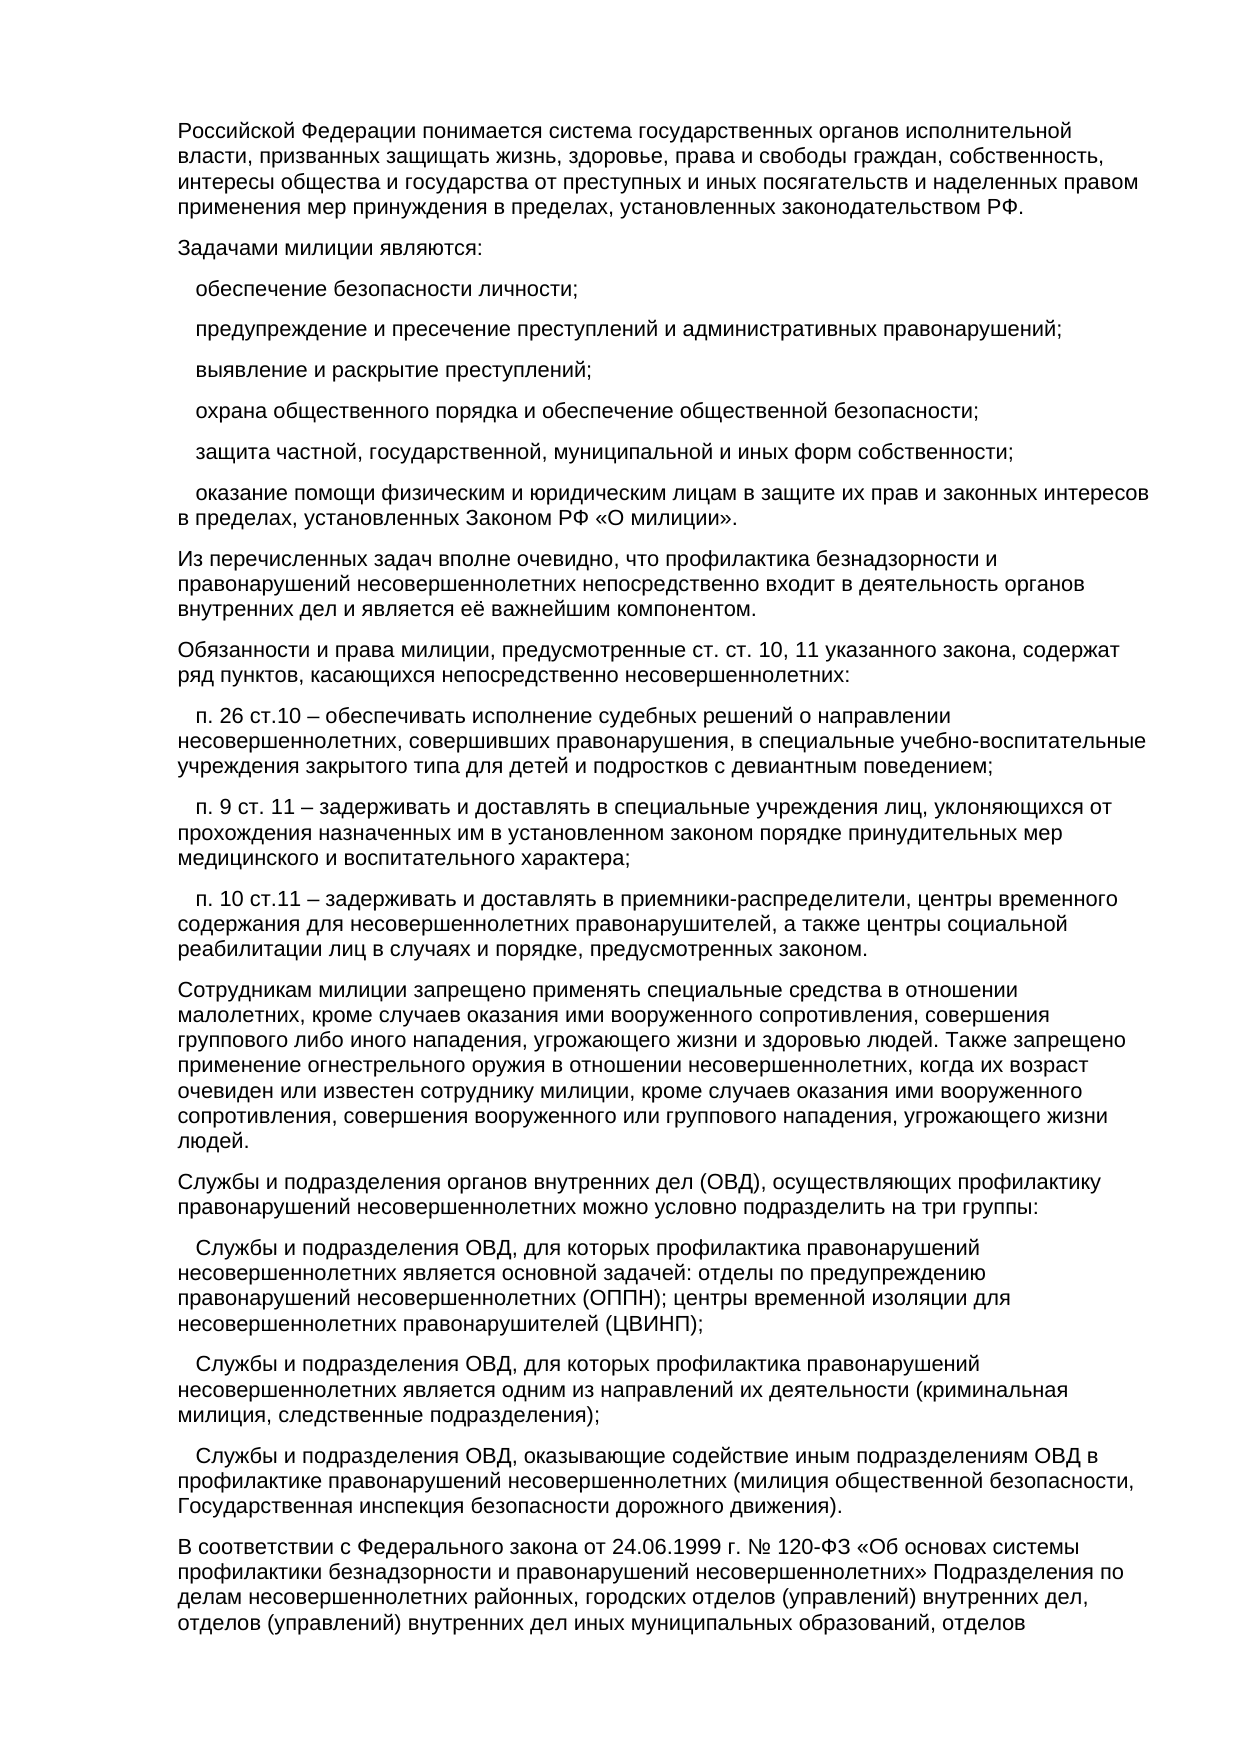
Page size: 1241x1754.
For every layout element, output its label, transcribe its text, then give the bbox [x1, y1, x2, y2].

text предупреждение и пресечение преступлений и административных правонарушений; [177, 316, 1152, 341]
text защита частной, государственной, муниципальной и иных форм собственности; [177, 439, 1152, 464]
text п. 26 ст.10 – обеспечивать исполнение судебных решений о направлении несовершеннолетних, совершивших правонарушения, в специальные учебно-воспитательные учреждения закрытого типа для детей и подростков с девиантным поведением; [177, 703, 1152, 778]
text Службы и подразделения ОВД, для которых профилактика правонарушений несовершеннолетних является основной задачей: отделы по предупреждению правонарушений несовершеннолетних (ОППН); центры временной изоляции для несовершеннолетних правонарушителей (ЦВИНП); [177, 1235, 1152, 1336]
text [177, 1534, 1152, 1634]
text Службы и подразделения ОВД, для которых профилактика правонарушений несовершеннолетних является одним из направлений их деятельности (криминальная милиция, следственные подразделения); [177, 1351, 1152, 1427]
text выявление и раскрытие преступлений; [177, 357, 1152, 382]
text оказание помощи физическим и юридическим лицам в защите их прав и законных интересов в пределах, установленных Законом РФ «О милиции». [177, 479, 1152, 530]
text Обязанности и права милиции, предусмотренные ст. ст. 10, 11 указанного закона, содержат ряд пунктов, касающихся непосредственно несовершеннолетних: [177, 637, 1152, 687]
text Из перечисленных задач вполне очевидно, что профилактика безнадзорности и правонарушений несовершеннолетних непосредственно входит в деятельность органов внутренних дел и является её важнейшим компонентом. [177, 546, 1152, 621]
text Задачами милиции являются: [177, 234, 1152, 260]
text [177, 118, 1152, 219]
text обеспечение безопасности личности; [177, 275, 1152, 301]
text Службы и подразделения ОВД, оказывающие содействие иным подразделениям ОВД в профилактике правонарушений несовершеннолетних (милиция общественной безопасности, Государственная инспекция безопасности дорожного движения). [177, 1442, 1152, 1518]
text охрана общественного порядка и обеспечение общественной безопасности; [177, 398, 1152, 423]
text п. 9 ст. 11 – задерживать и доставлять в специальные учреждения лиц, уклоняющихся от прохождения назначенных им в установленном законом порядке принудительных мер медицинского и воспитательного характера; [177, 794, 1152, 870]
text Службы и подразделения органов внутренних дел (ОВД), осуществляющих профилактику правонарушений несовершеннолетних можно условно подразделить на три группы: [177, 1169, 1152, 1219]
text п. 10 ст.11 – задерживать и доставлять в приемники-распределители, центры временного содержания для несовершеннолетних правонарушителей, а также центры социальной реабилитации лиц в случаях и порядке, предусмотренных законом. [177, 885, 1152, 961]
text Сотрудникам милиции запрещено применять специальные средства в отношении малолетних, кроме случаев оказания ими вооруженного сопротивления, совершения группового либо иного нападения, угрожающего жизни и здоровью людей. Также запрещено применение огнестрельного оружия в отношении несовершеннолетних, когда их возраст очевиден или известен сотруднику милиции, кроме случаев оказания ими вооруженного сопротивления, совершения вооруженного или группового нападения, угрожающего жизни людей. [177, 977, 1152, 1153]
